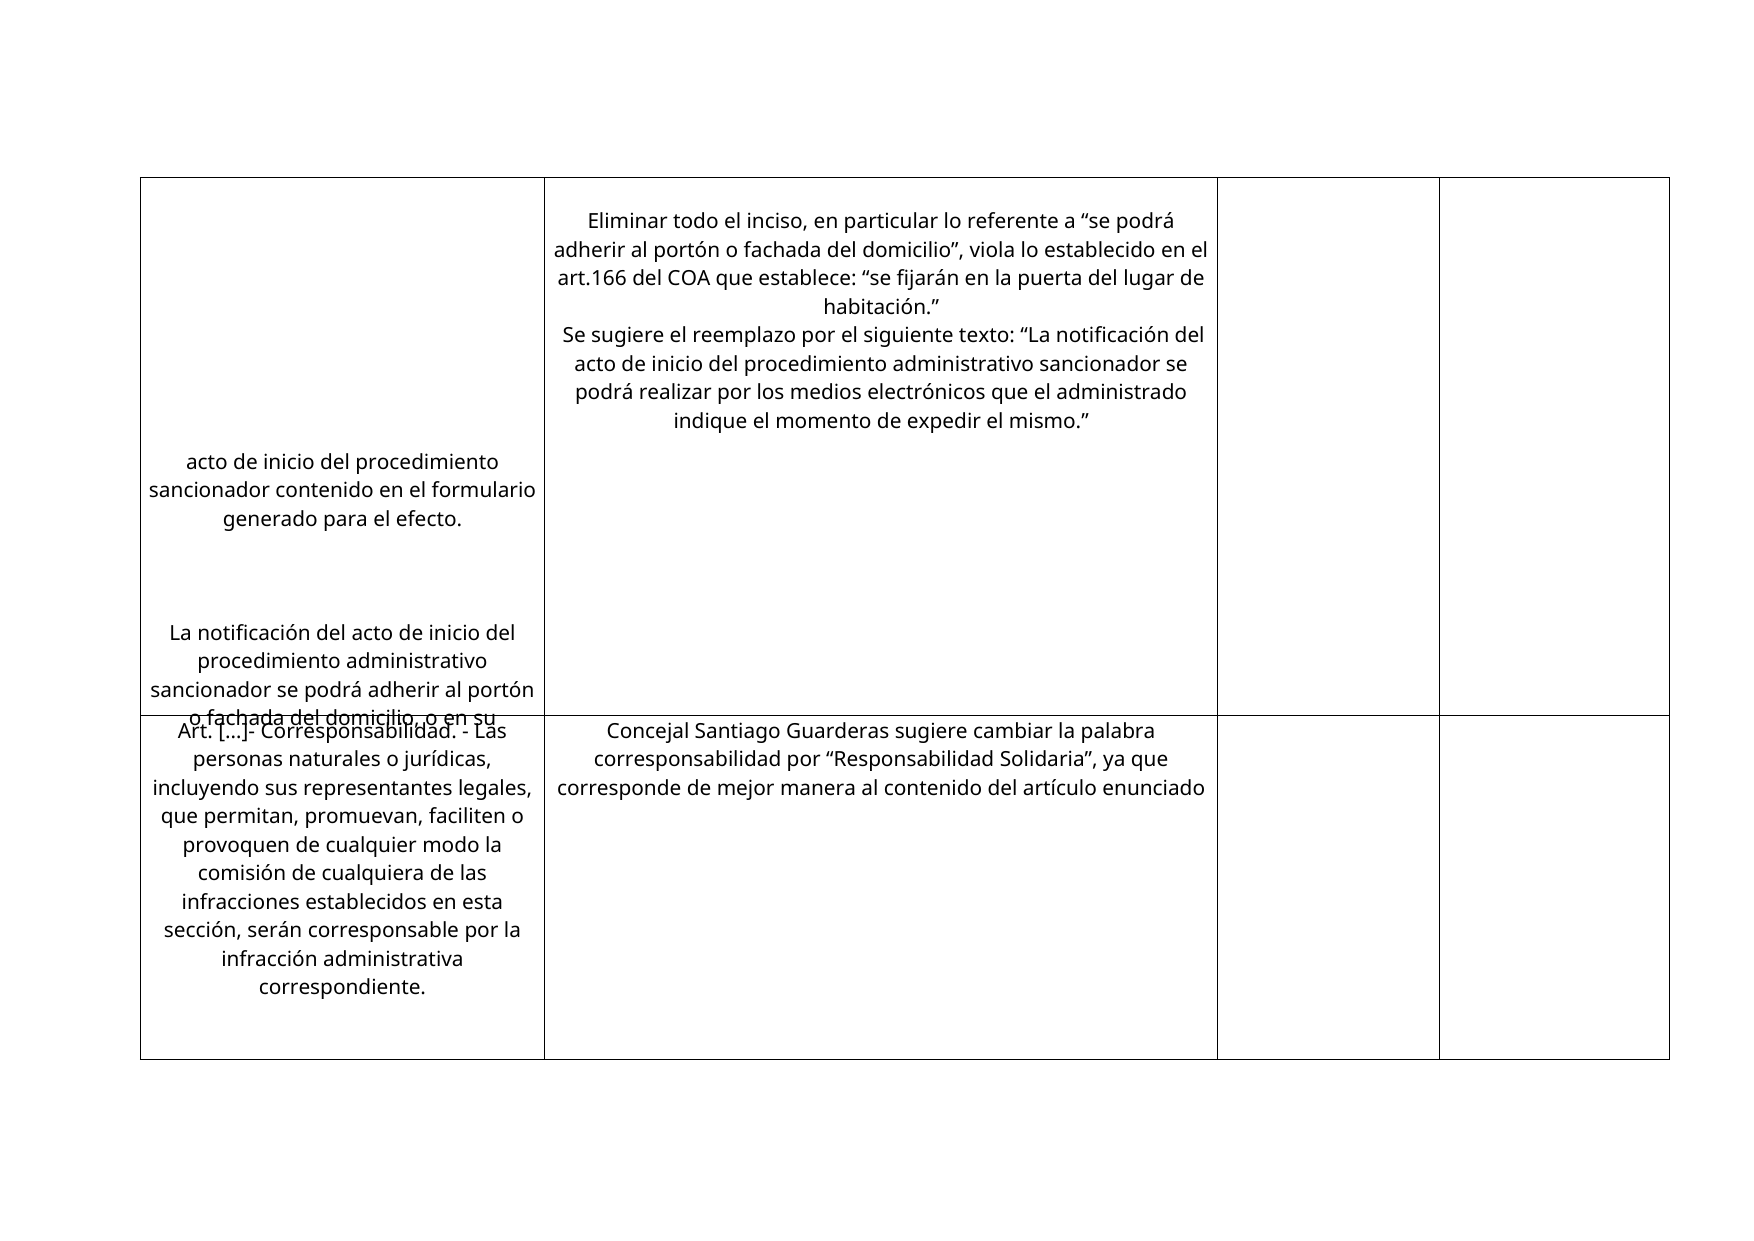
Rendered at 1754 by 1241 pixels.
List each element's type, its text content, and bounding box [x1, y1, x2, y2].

table_cell [1218, 178, 1439, 715]
table_cell Art. […]- Corresponsabilidad. - Las personas naturales o jurídicas, incluyendo sus representantes legales, que permitan, promuevan, faciliten o provoquen de cualquier modo la comisión de cualquiera de las infracciones establecidos en esta sección, serán corresponsable por la infracción administrativa correspondiente. [141, 716, 544, 1059]
table_cell Concejal Santiago Guarderas sugiere cambiar la palabra corresponsabilidad por “Responsabilidad Solidaria”, ya que corresponde de mejor manera al contenido del artículo enunciado [545, 716, 1217, 1059]
table_cell [1218, 716, 1439, 1059]
table_cell [1440, 178, 1669, 715]
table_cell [545, 178, 1217, 715]
table_cell [1440, 716, 1669, 1059]
